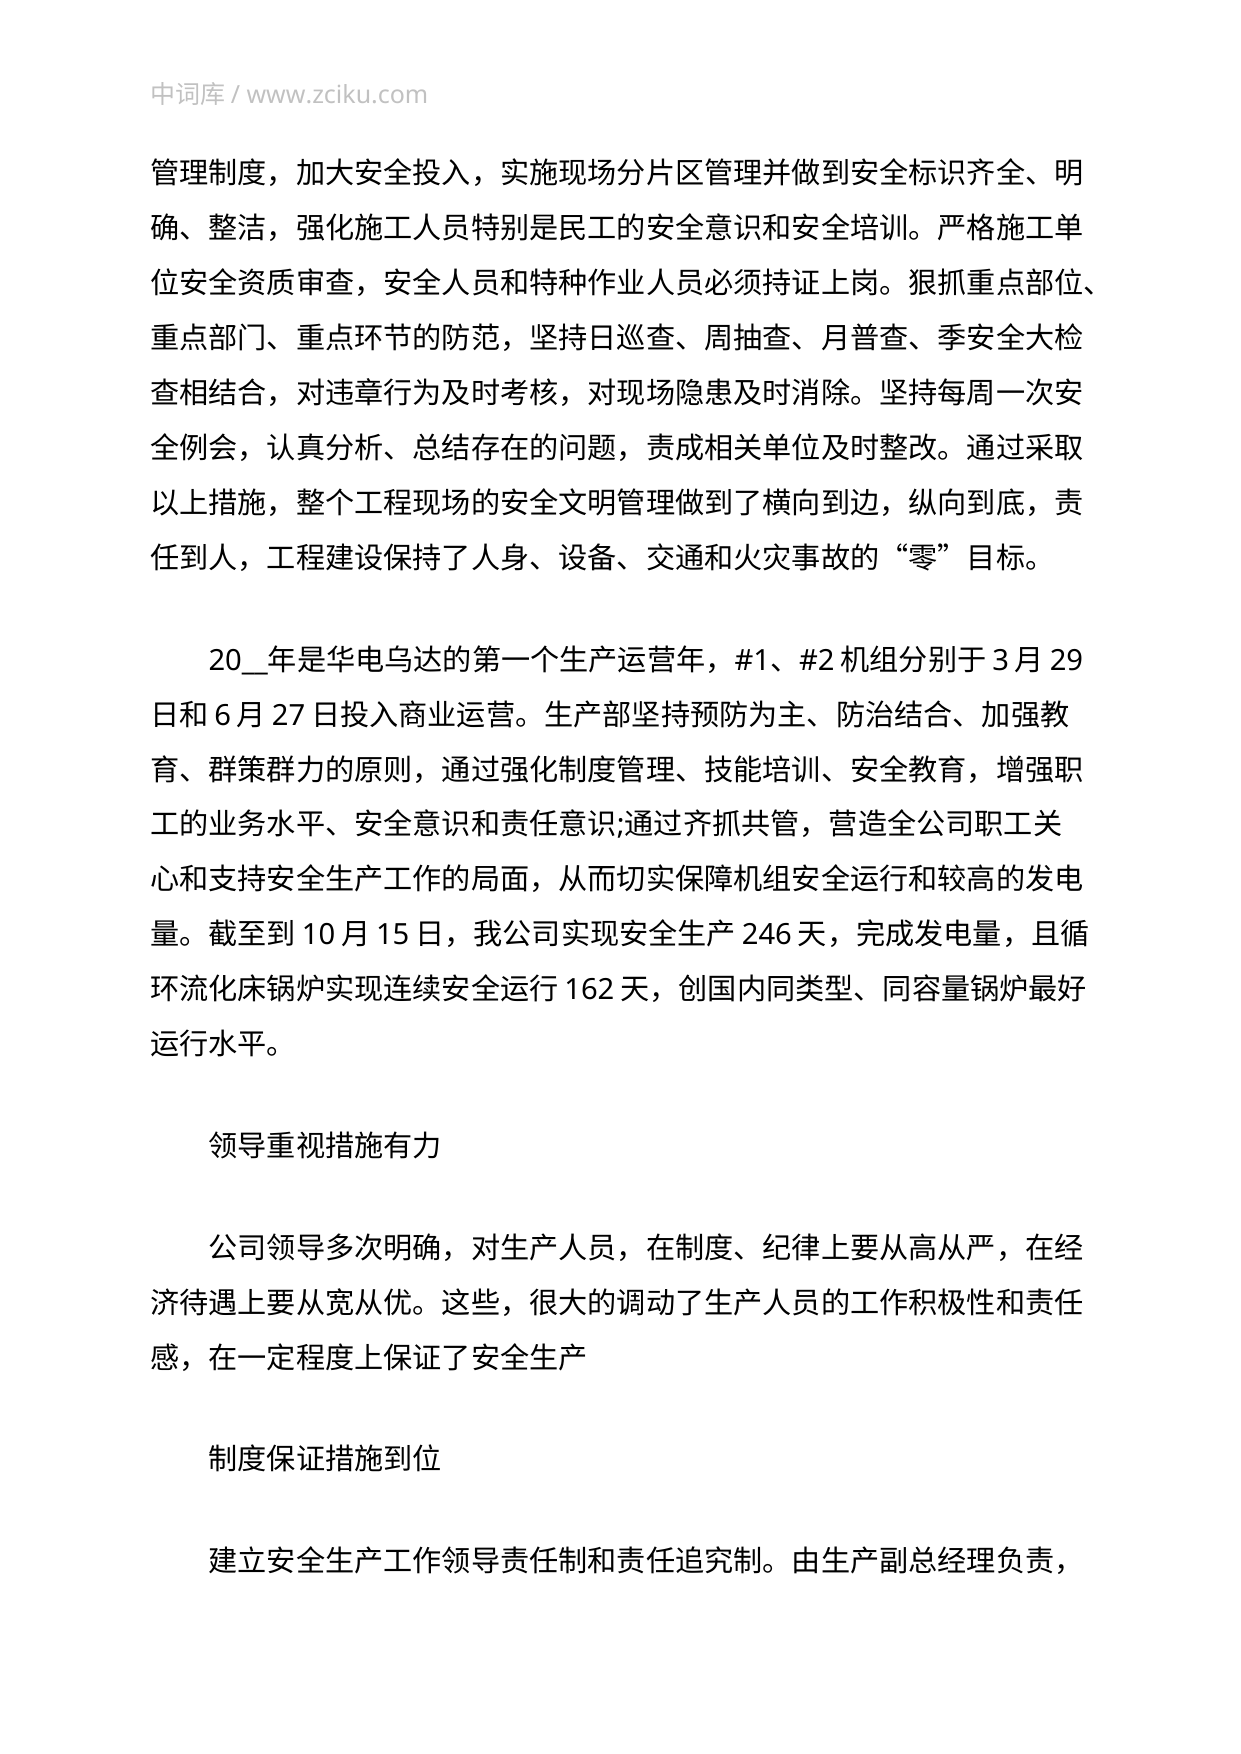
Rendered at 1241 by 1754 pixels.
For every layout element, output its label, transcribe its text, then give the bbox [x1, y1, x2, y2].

text 公司领导多次明确，对生产人员，在制度、纪律上要从高从严，在经济待遇上要从宽从优。这些，很大的调动了生产人员的工作积极性和责任感，在一定程度上保证了安全生产 [150, 1224, 1090, 1376]
text 20__年是华电乌达的第一个生产运营年，#1、#2机组分别于3月29日和6月27日投入商业运营。生产部坚持预防为主、防治结合、加强教育、群策群力的原则，通过强化制度管理、技能培训、安全教育，增强职工的业务水平、安全意识和责任意识;通过齐抓共管，营造全公司职工关心和支持安全生产工作的局面，从而切实保障机组安全运行和较高的发电量。截至到10月15日，我公司实现安全生产246天，完成发电量，且循环流化床锅炉实现连续安全运行162天，创国内同类型、同容量锅炉最好运行水平。 [150, 636, 1090, 1063]
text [150, 1538, 1090, 1580]
text 领导重视措施有力 [150, 1123, 1090, 1165]
text 制度保证措施到位 [150, 1436, 1090, 1478]
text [150, 150, 1090, 577]
